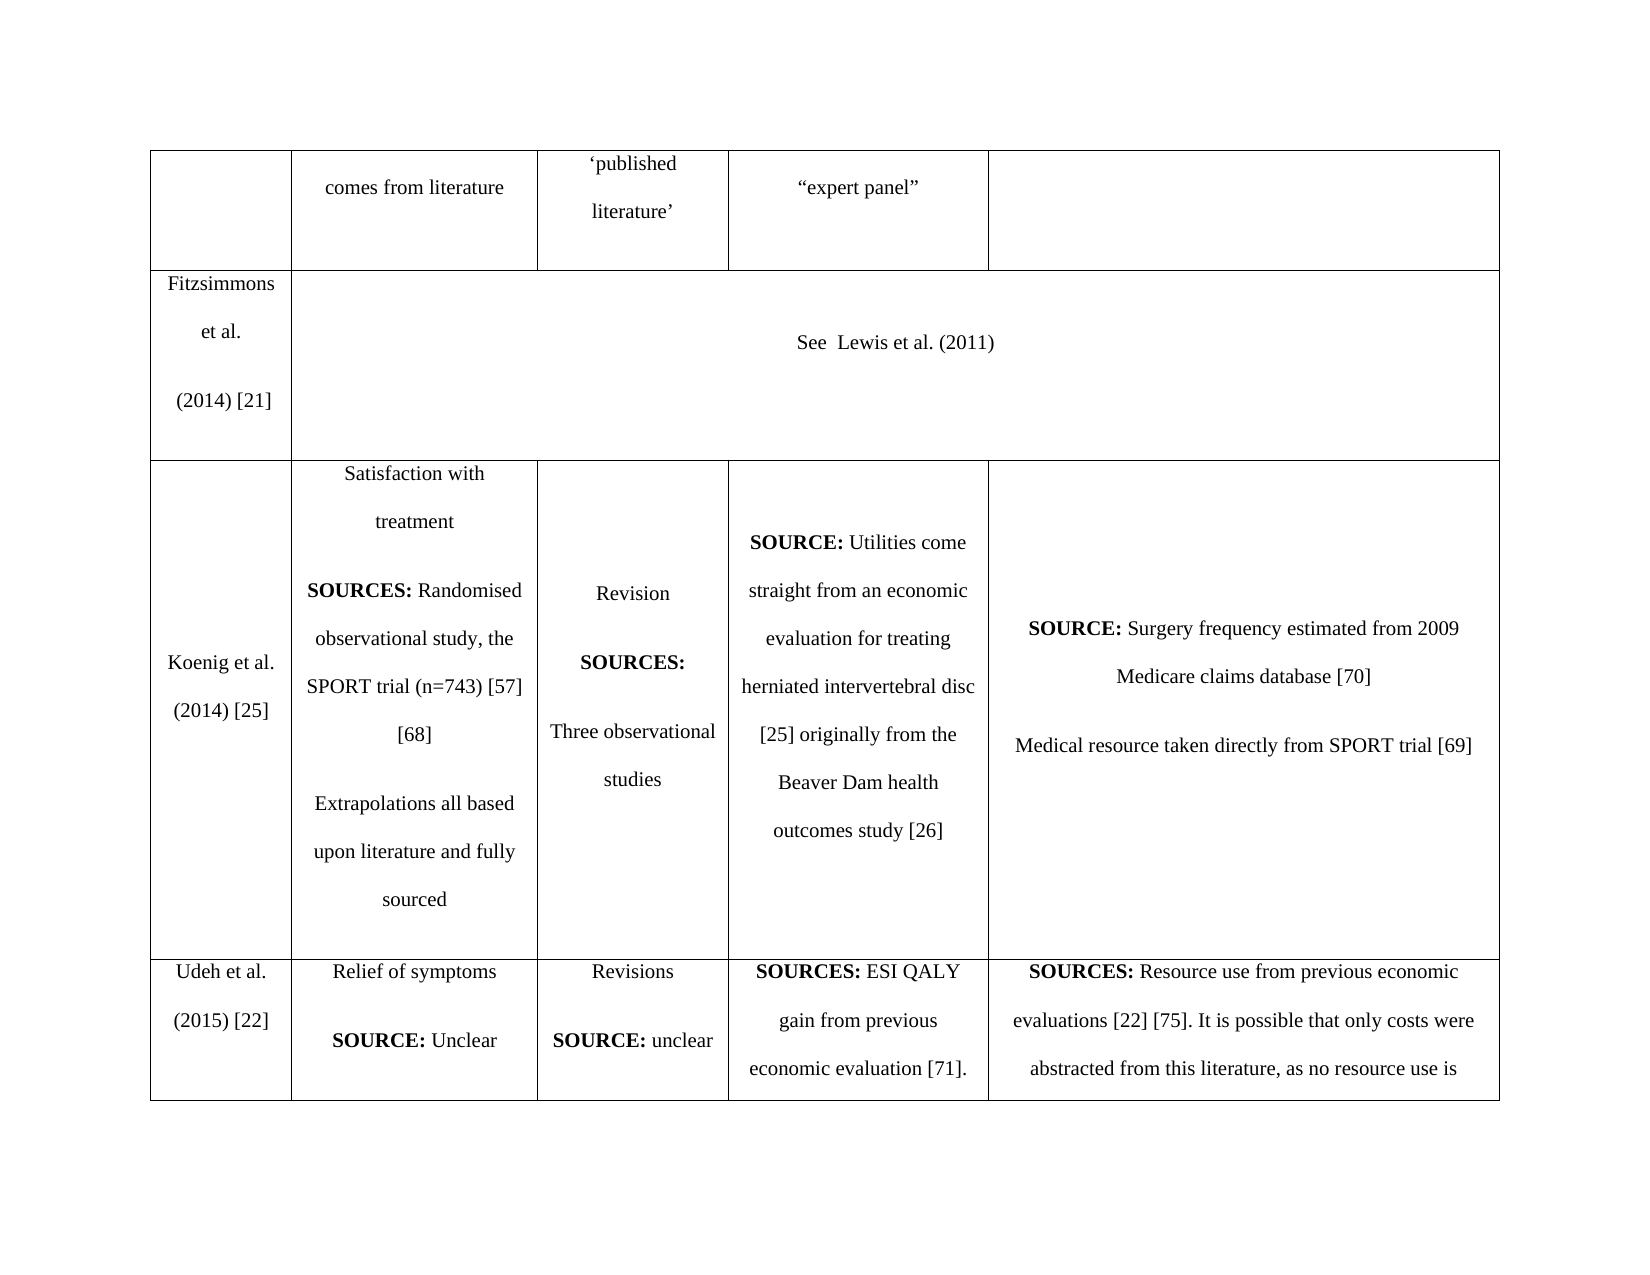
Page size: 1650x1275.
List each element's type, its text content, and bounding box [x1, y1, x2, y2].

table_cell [151, 151, 291, 270]
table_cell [729, 960, 988, 1099]
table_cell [538, 960, 728, 1099]
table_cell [989, 960, 1499, 1099]
table_cell Koenig et al. (2014) [25] [151, 461, 291, 958]
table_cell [292, 960, 537, 1099]
table_cell Revision SOURCES: Three observational studies [538, 461, 728, 958]
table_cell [151, 960, 291, 1099]
table_cell See Lewis et al. (2011) [292, 271, 1499, 459]
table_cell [292, 151, 537, 270]
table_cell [538, 151, 728, 270]
table_cell Fitzsimmons et al. (2014) [21] [151, 271, 291, 459]
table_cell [729, 151, 988, 270]
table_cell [989, 151, 1499, 270]
table_cell SOURCE: Utilities come straight from an economic evaluation for treating herniated intervertebral disc [25] originally from the Beaver Dam health outcomes study [26] [729, 461, 988, 958]
table_cell SOURCE: Surgery frequency estimated from 2009 Medicare claims database [70] Medical resource taken directly from SPORT trial [69] [989, 461, 1499, 958]
table_cell Satisfaction with treatment SOURCES: Randomised observational study, the SPORT trial (n=743) [57] [68] Extrapolations all based upon literature and fully sourced [292, 461, 537, 958]
